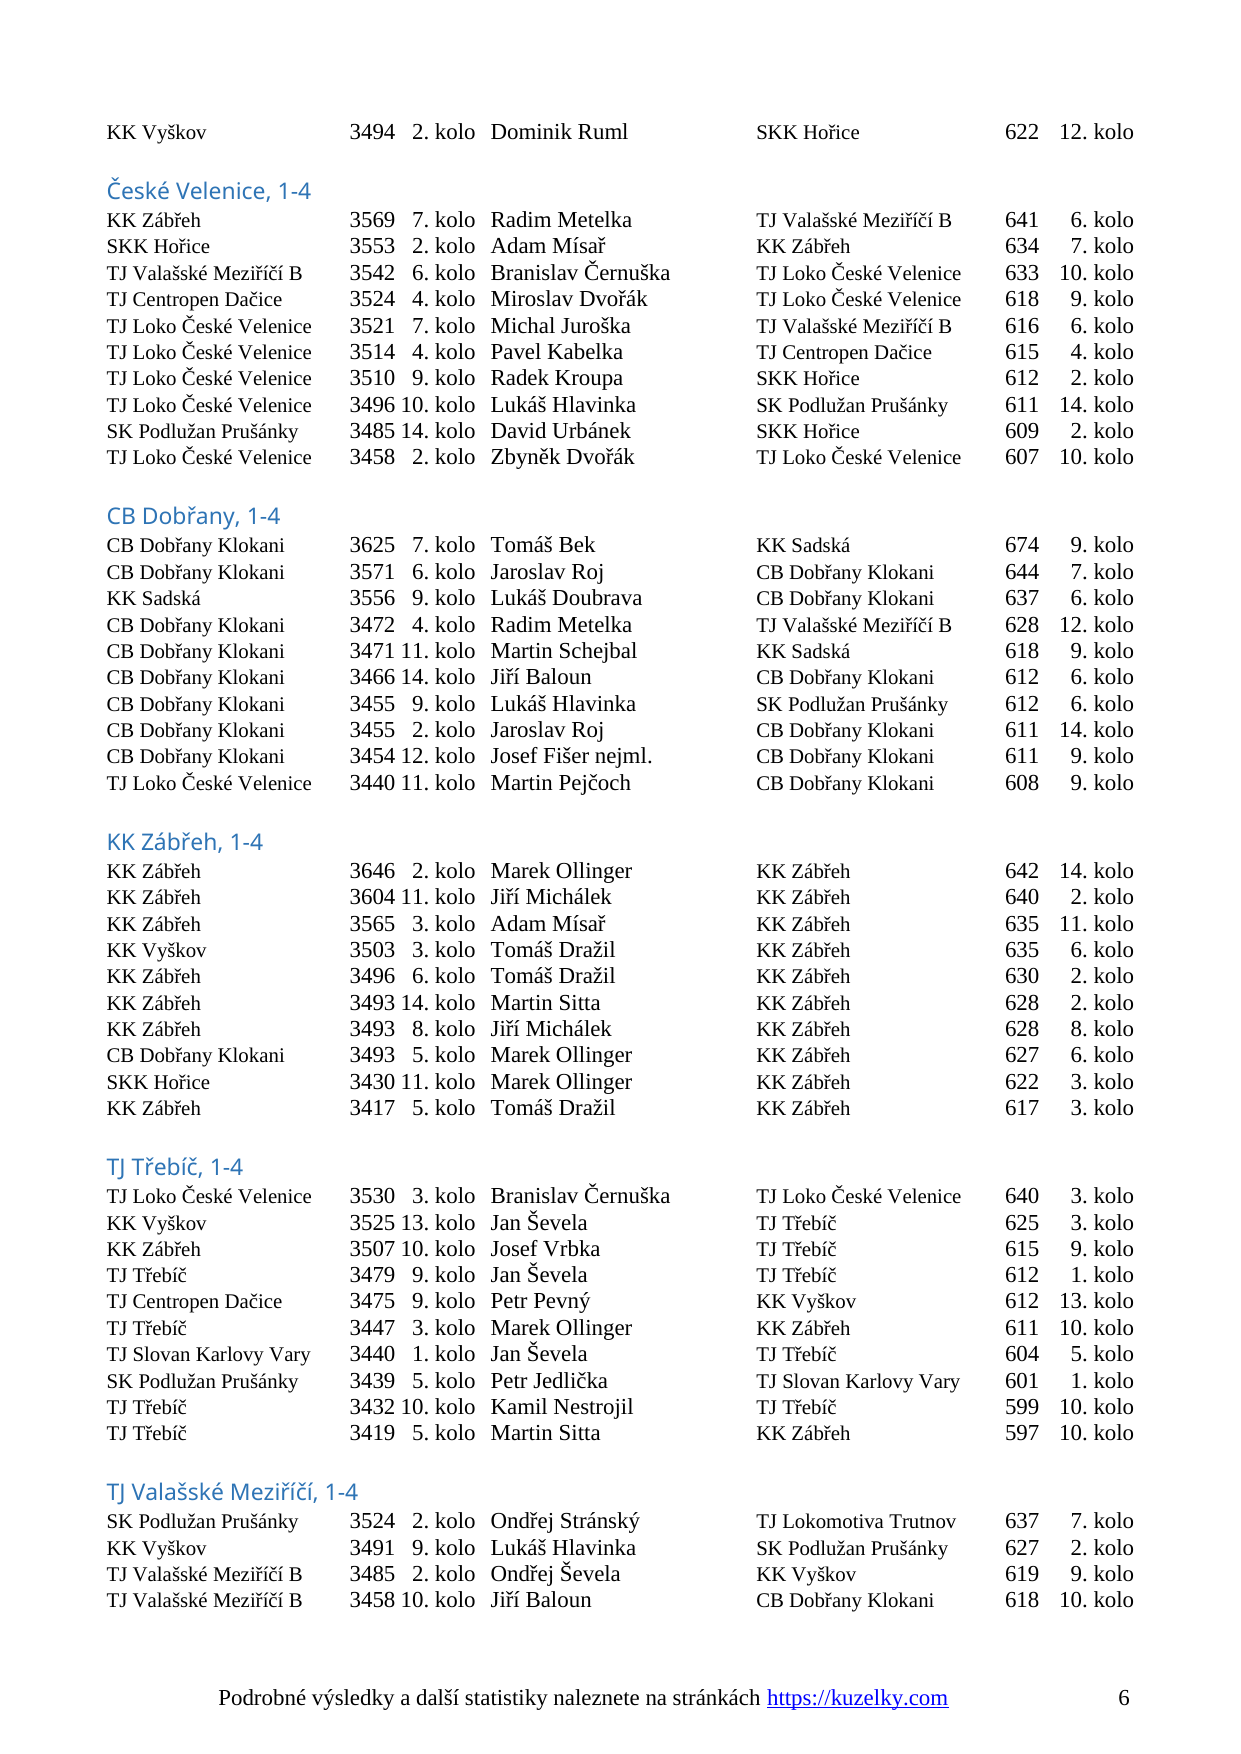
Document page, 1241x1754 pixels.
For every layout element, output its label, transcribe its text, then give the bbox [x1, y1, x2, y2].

text KK Zábřeh 3493 8. kolo Jiří Michálek KK Zábřeh 628 8. kolo [106, 1015, 1134, 1041]
text SK Podlužan Prušánky 3439 5. kolo Petr Jedlička TJ Slovan Karlovy Vary 601 1. kolo [106, 1367, 1134, 1393]
text TJ Třebíč 3432 10. kolo Kamil Nestrojil TJ Třebíč 599 10. kolo [106, 1393, 1134, 1419]
text KK Vyškov 3503 3. kolo Tomáš Dražil KK Zábřeh 635 6. kolo [106, 936, 1134, 962]
text TJ Valašské Meziříčí B 3485 2. kolo Ondřej Ševela KK Vyškov 619 9. kolo [106, 1560, 1134, 1587]
text TJ Centropen Dačice 3475 9. kolo Petr Pevný KK Vyškov 612 13. kolo [106, 1288, 1134, 1314]
text KK Sadská 3556 9. kolo Lukáš Doubrava CB Dobřany Klokani 637 6. kolo [106, 584, 1134, 611]
text CB Dobřany Klokani 3472 4. kolo Radim Metelka TJ Valašské Meziříčí B 628 12. kolo [106, 611, 1134, 637]
text TJ Loko České Velenice 3521 7. kolo Michal Juroška TJ Valašské Meziříčí B 616 6. kolo [106, 312, 1134, 338]
text KK Vyškov 3494 2. kolo Dominik Ruml SKK Hořice 622 12. kolo [106, 118, 1134, 144]
text KK Zábřeh 3417 5. kolo Tomáš Dražil KK Zábřeh 617 3. kolo [106, 1094, 1134, 1120]
text TJ Loko České Velenice 3458 2. kolo Zbyněk Dvořák TJ Loko České Velenice 607 10. kolo [106, 443, 1134, 470]
text CB Dobřany Klokani 3471 11. kolo Martin Schejbal KK Sadská 618 9. kolo [106, 637, 1134, 663]
text SK Podlužan Prušánky 3524 2. kolo Ondřej Stránský TJ Lokomotiva Trutnov 637 7. kolo [106, 1507, 1134, 1534]
text CB Dobřany Klokani 3466 14. kolo Jiří Baloun CB Dobřany Klokani 612 6. kolo [106, 663, 1134, 690]
text TJ Slovan Karlovy Vary 3440 1. kolo Jan Ševela TJ Třebíč 604 5. kolo [106, 1340, 1134, 1367]
text TJ Loko České Velenice 3496 10. kolo Lukáš Hlavinka SK Podlužan Prušánky 611 14. kolo [106, 391, 1134, 417]
text CB Dobřany Klokani 3493 5. kolo Marek Ollinger KK Zábřeh 627 6. kolo [106, 1041, 1134, 1068]
text KK Zábřeh 3507 10. kolo Josef Vrbka TJ Třebíč 615 9. kolo [106, 1235, 1134, 1261]
text KK Zábřeh 3646 2. kolo Marek Ollinger KK Zábřeh 642 14. kolo [106, 857, 1134, 883]
text KK Vyškov 3491 9. kolo Lukáš Hlavinka SK Podlužan Prušánky 627 2. kolo [106, 1534, 1134, 1560]
text TJ Loko České Velenice 3514 4. kolo Pavel Kabelka TJ Centropen Dačice 615 4. kolo [106, 338, 1134, 364]
subtitle CB Dobřany, 1-4 [106, 500, 1134, 532]
text CB Dobřany Klokani 3454 12. kolo Josef Fišer nejml. CB Dobřany Klokani 611 9. kolo [106, 742, 1134, 769]
text TJ Třebíč 3447 3. kolo Marek Ollinger KK Zábřeh 611 10. kolo [106, 1314, 1134, 1340]
text TJ Loko České Velenice 3510 9. kolo Radek Kroupa SKK Hořice 612 2. kolo [106, 364, 1134, 391]
text SKK Hořice 3553 2. kolo Adam Mísař KK Zábřeh 634 7. kolo [106, 233, 1134, 259]
text KK Zábřeh 3569 7. kolo Radim Metelka TJ Valašské Meziříčí B 641 6. kolo [106, 206, 1134, 233]
text SKK Hořice 3430 11. kolo Marek Ollinger KK Zábřeh 622 3. kolo [106, 1068, 1134, 1094]
text KK Vyškov 3525 13. kolo Jan Ševela TJ Třebíč 625 3. kolo [106, 1208, 1134, 1235]
text TJ Centropen Dačice 3524 4. kolo Miroslav Dvořák TJ Loko České Velenice 618 9. kolo [106, 285, 1134, 312]
text CB Dobřany Klokani 3571 6. kolo Jaroslav Roj CB Dobřany Klokani 644 7. kolo [106, 558, 1134, 584]
text TJ Třebíč 3419 5. kolo Martin Sitta KK Zábřeh 597 10. kolo [106, 1419, 1134, 1446]
text TJ Valašské Meziříčí B 3542 6. kolo Branislav Černuška TJ Loko České Velenice 633 10. kolo [106, 259, 1134, 285]
subtitle TJ Třebíč, 1-4 [106, 1151, 1134, 1182]
text KK Zábřeh 3496 6. kolo Tomáš Dražil KK Zábřeh 630 2. kolo [106, 962, 1134, 989]
text CB Dobřany Klokani 3455 9. kolo Lukáš Hlavinka SK Podlužan Prušánky 612 6. kolo [106, 690, 1134, 716]
text TJ Třebíč 3479 9. kolo Jan Ševela TJ Třebíč 612 1. kolo [106, 1261, 1134, 1288]
text KK Zábřeh 3604 11. kolo Jiří Michálek KK Zábřeh 640 2. kolo [106, 883, 1134, 909]
text TJ Valašské Meziříčí B 3458 10. kolo Jiří Baloun CB Dobřany Klokani 618 10. kolo [106, 1587, 1134, 1613]
text TJ Loko České Velenice 3440 11. kolo Martin Pejčoch CB Dobřany Klokani 608 9. kolo [106, 769, 1134, 795]
text KK Zábřeh 3493 14. kolo Martin Sitta KK Zábřeh 628 2. kolo [106, 989, 1134, 1015]
text SK Podlužan Prušánky 3485 14. kolo David Urbánek SKK Hořice 609 2. kolo [106, 417, 1134, 443]
text CB Dobřany Klokani 3625 7. kolo Tomáš Bek KK Sadská 674 9. kolo [106, 532, 1134, 558]
subtitle KK Zábřeh, 1-4 [106, 826, 1134, 857]
subtitle České Velenice, 1-4 [106, 175, 1134, 206]
text KK Zábřeh 3565 3. kolo Adam Mísař KK Zábřeh 635 11. kolo [106, 909, 1134, 936]
text CB Dobřany Klokani 3455 2. kolo Jaroslav Roj CB Dobřany Klokani 611 14. kolo [106, 716, 1134, 742]
text TJ Loko České Velenice 3530 3. kolo Branislav Černuška TJ Loko České Velenice 640 3. kolo [106, 1182, 1134, 1208]
subtitle TJ Valašské Meziříčí, 1-4 [106, 1476, 1134, 1507]
